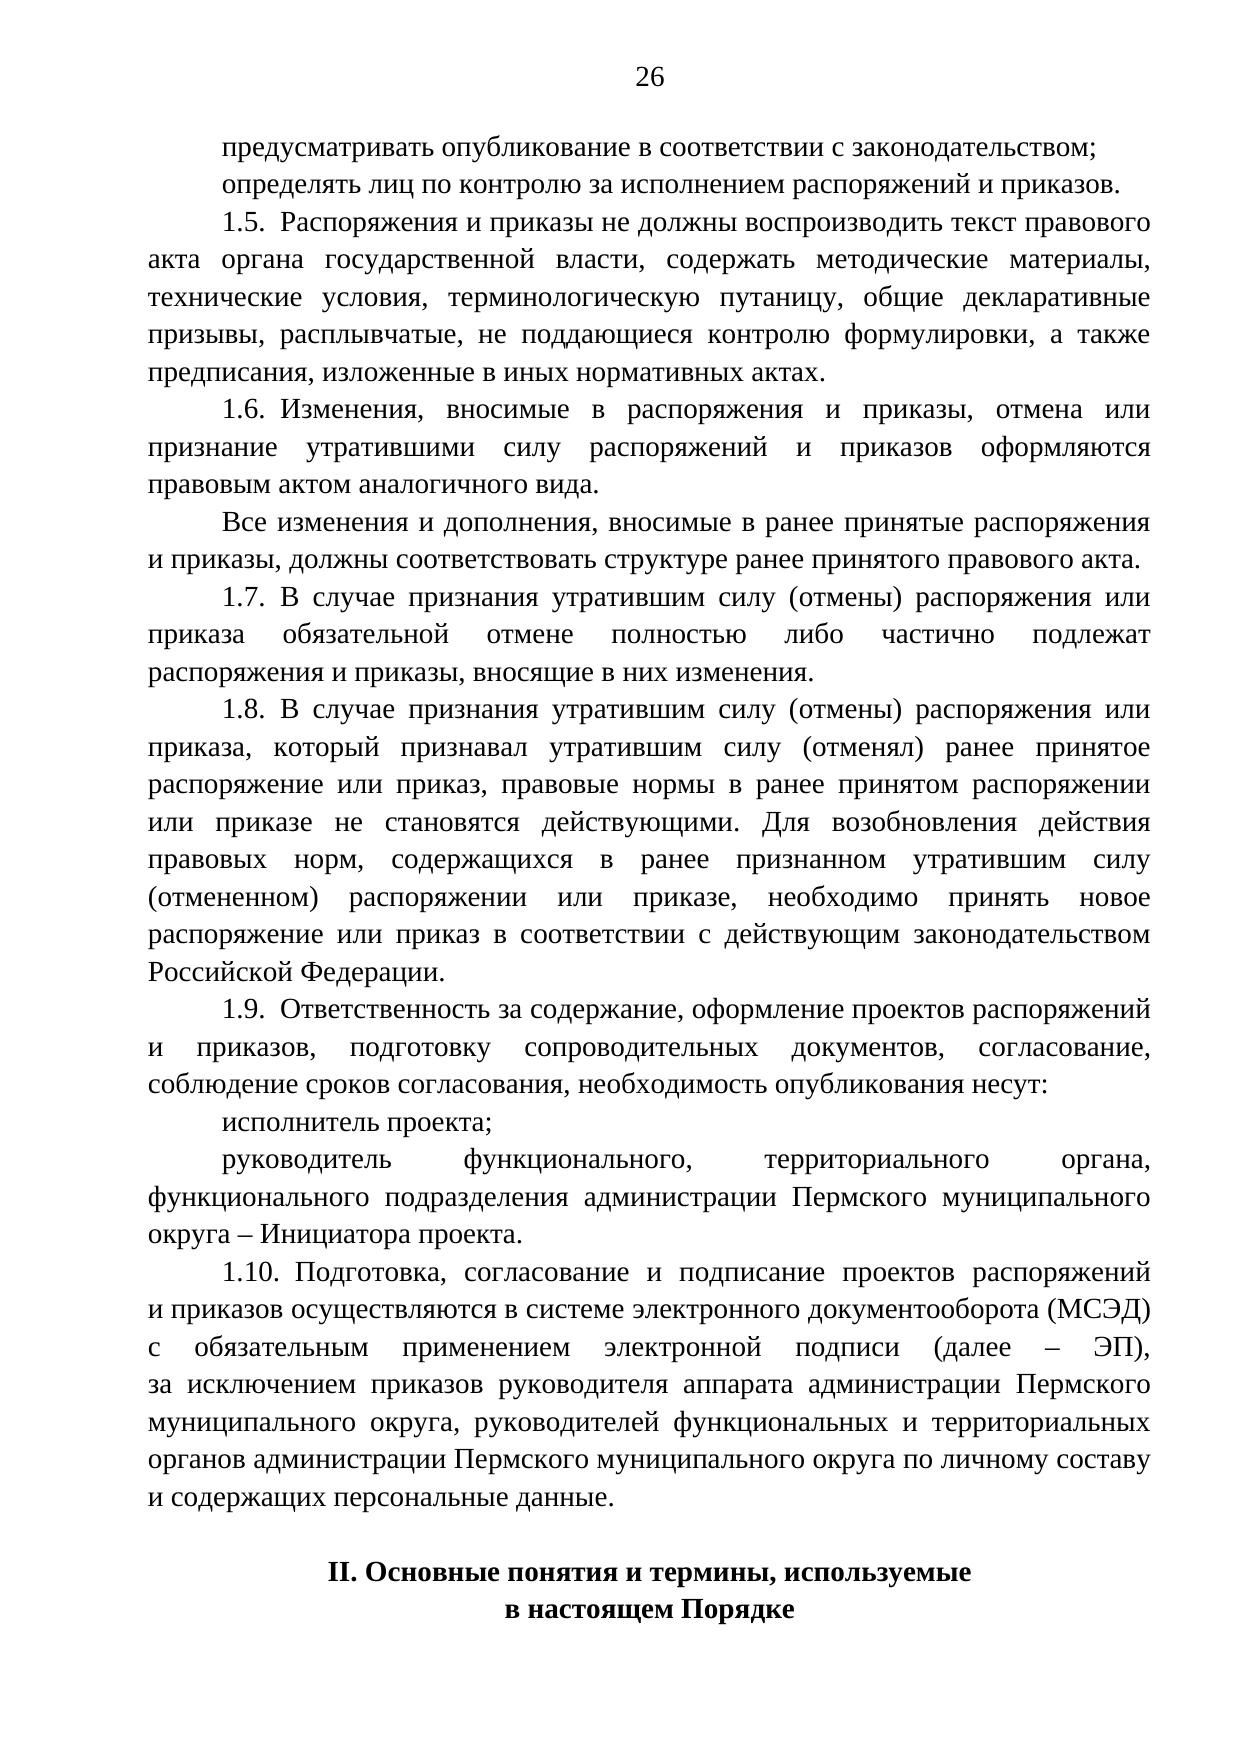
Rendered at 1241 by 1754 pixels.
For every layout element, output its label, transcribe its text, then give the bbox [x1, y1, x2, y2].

text 1.5. Распоряжения и приказы не должны воспроизводить текст правового акта органа государственной власти, содержать методические материалы, технические условия, терминологическую путаницу, общие декларативные призывы, расплывчатые, не поддающиеся контролю формулировки, а также предписания, изложенные в иных нормативных актах. [148, 201, 1152, 389]
text исполнитель проекта; [148, 1101, 1152, 1139]
text руководитель функционального, территориального органа, функционального подразделения администрации Пермского муниципального округа – Инициатора проекта. [148, 1139, 1152, 1251]
text определять лиц по контролю за исполнением распоряжений и приказов. [148, 164, 1152, 201]
text 1.7. В случае признания утратившим силу (отмены) распоряжения или приказа обязательной отмене полностью либо частично подлежат распоряжения и приказы, вносящие в них изменения. [148, 576, 1152, 689]
text 1.6. Изменения, вносимые в распоряжения и приказы, отмена или признание утратившими силу распоряжений и приказов оформляются правовым актом аналогичного вида. [148, 389, 1152, 501]
text в настоящем Порядке [148, 1589, 1152, 1626]
text 1.9. Ответственность за содержание, оформление проектов распоряжений и приказов, подготовку сопроводительных документов, согласование, соблюдение сроков согласования, необходимость опубликования несут: [148, 989, 1152, 1101]
text Все изменения и дополнения, вносимые в ранее принятые распоряжения и приказы, должны соответствовать структуре ранее принятого правового акта. [148, 501, 1152, 576]
text II. Основные понятия и термины, используемые [148, 1551, 1152, 1589]
text 1.10. Подготовка, согласование и подписание проектов распоряжений и приказов осуществляются в системе электронного документооборота (МСЭД) с обязательным применением электронной подписи (далее – ЭП), за исключением приказов руководителя аппарата администрации Пермского муниципального округа, руководителей функциональных и территориальных органов администрации Пермского муниципального округа по личному составу и содержащих персональные данные. [148, 1251, 1152, 1514]
text 1.8. В случае признания утратившим силу (отмены) распоряжения или приказа, который признавал утратившим силу (отменял) ранее принятое распоряжение или приказ, правовые нормы в ранее принятом распоряжении или приказе не становятся действующими. Для возобновления действия правовых норм, содержащихся в ранее признанном утратившим силу (отмененном) распоряжении или приказе, необходимо принять новое распоряжение или приказ в соответствии с действующим законодательством Российской Федерации. [148, 689, 1152, 989]
text предусматривать опубликование в соответствии с законодательством; [148, 126, 1152, 164]
